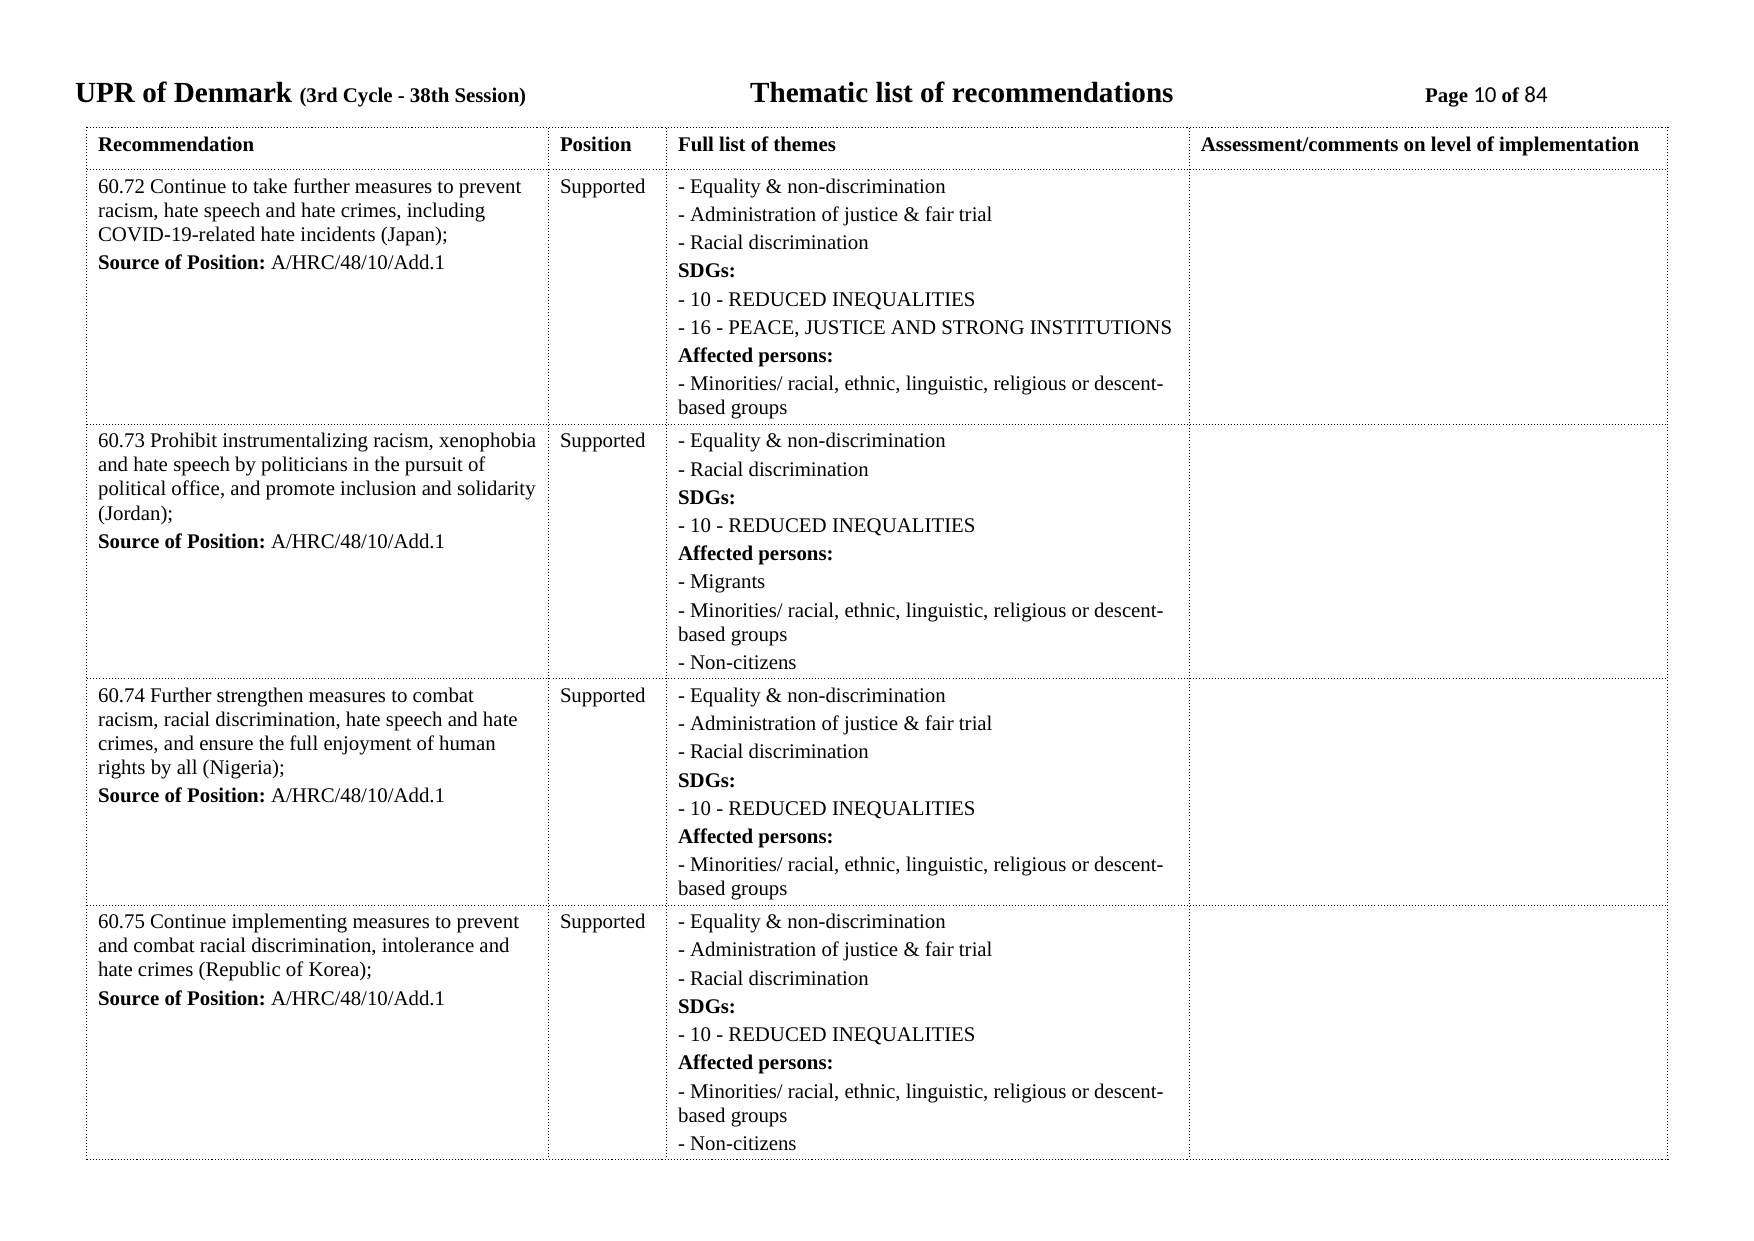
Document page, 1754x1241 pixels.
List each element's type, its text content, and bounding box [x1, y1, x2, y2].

table_cell - Equality & non-discrimination - Administration of justice & fair trial - Racial discrimination SDGs: - 10 - REDUCED INEQUALITIES Affected persons: - Minorities/ racial, ethnic, linguistic, religious or descent-based groups [667, 678, 1189, 904]
table_cell - Equality & non-discrimination - Administration of justice & fair trial - Racial discrimination SDGs: - 10 - REDUCED INEQUALITIES Affected persons: - Minorities/ racial, ethnic, linguistic, religious or descent-based groups - Non-citizens [667, 905, 1189, 1159]
table_cell Supported [549, 424, 667, 678]
table_cell Supported [549, 905, 667, 1159]
table_cell 60.73 Prohibit instrumentalizing racism, xenophobia and hate speech by politicians in the pursuit of political office, and promote inclusion and solidarity (Jordan); Source of Position: A/HRC/48/10/Add.1 [87, 424, 548, 678]
table_header Position [549, 127, 667, 169]
table_cell [1189, 678, 1668, 904]
table_cell - Equality & non-discrimination - Racial discrimination SDGs: - 10 - REDUCED INEQUALITIES Affected persons: - Migrants - Minorities/ racial, ethnic, linguistic, religious or descent-based groups - Non-citizens [667, 424, 1189, 678]
table_cell 60.74 Further strengthen measures to combat racism, racial discrimination, hate speech and hate crimes, and ensure the full enjoyment of human rights by all (Nigeria); Source of Position: A/HRC/48/10/Add.1 [87, 678, 548, 904]
table_cell [1189, 169, 1668, 423]
table_cell 60.72 Continue to take further measures to prevent racism, hate speech and hate crimes, including COVID-19-related hate incidents (Japan); Source of Position: A/HRC/48/10/Add.1 [87, 169, 548, 423]
table_header Assessment/comments on level of implementation [1189, 127, 1668, 169]
table_header Recommendation [87, 127, 548, 169]
table_header Full list of themes [667, 127, 1189, 169]
table_cell [1189, 905, 1668, 1159]
table_cell - Equality & non-discrimination - Administration of justice & fair trial - Racial discrimination SDGs: - 10 - REDUCED INEQUALITIES - 16 - PEACE, JUSTICE AND STRONG INSTITUTIONS Affected persons: - Minorities/ racial, ethnic, linguistic, religious or descent-based groups [667, 169, 1189, 423]
table_cell Supported [549, 678, 667, 904]
table_cell [1189, 424, 1668, 678]
table_cell 60.75 Continue implementing measures to prevent and combat racial discrimination, intolerance and hate crimes (Republic of Korea); Source of Position: A/HRC/48/10/Add.1 [87, 905, 548, 1159]
table_cell Supported [549, 169, 667, 423]
